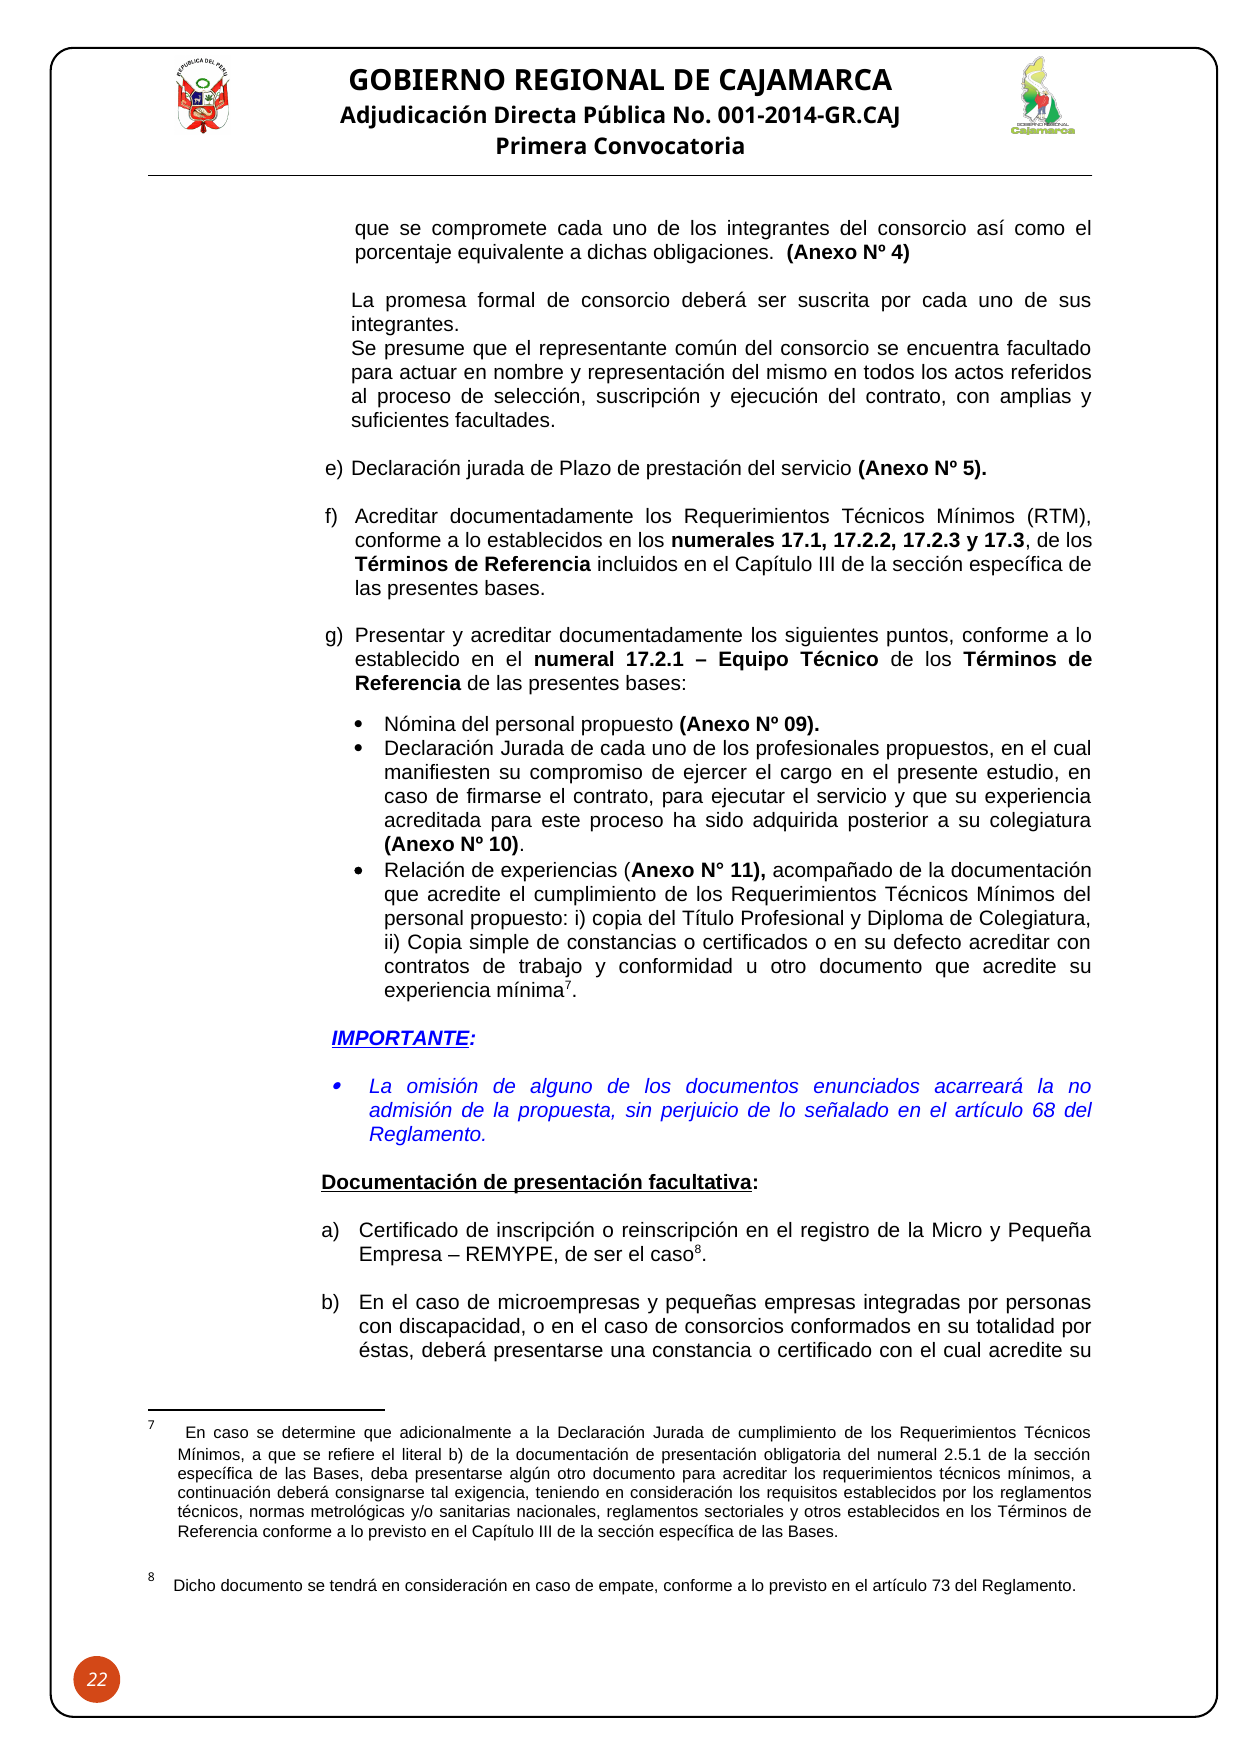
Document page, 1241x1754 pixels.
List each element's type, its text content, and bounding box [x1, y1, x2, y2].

list Certificado de inscripción o reinscripción en el registro de la Micro y Pequeña Empresa – REMYPE, de ser el caso. [321, 1218, 1092, 1266]
picture [1011, 56, 1075, 135]
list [321, 1290, 1092, 1362]
list Relación de experiencias (Anexo N° 11), acompañado de la documentación que acredite el cumplimiento de los Requerimientos Técnicos Mínimos del personal propuesto: i) copia del Título Profesional y Diploma de Colegiatura, ii) Copia simple de constancias o certificados o en su defecto acreditar con contratos de trabajo y conformidad u otro documento que acredite su experiencia mínima. [354, 858, 1092, 1002]
picture [174, 55, 231, 135]
text Documentación de presentación facultativa: [321, 1170, 1092, 1194]
list Presentar y acreditar documentadamente los siguientes puntos, conforme a lo establecido en el numeral 17.2.1 – Equipo Técnico de los Términos de Referencia de las presentes bases: [325, 623, 1092, 695]
list Declaración jurada de Plazo de prestación del servicio (Anexo Nº 5). [325, 456, 1092, 479]
text Se presume que el representante común del consorcio se encuentra facultado para actuar en nombre y representación del mismo en todos los actos referidos al proceso de selección, suscripción y ejecución del contrato, con amplias y suficientes facultades. [351, 336, 1092, 432]
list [321, 216, 1092, 264]
list Declaración Jurada de cada uno de los profesionales propuestos, en el cual manifiesten su compromiso de ejercer el cargo en el presente estudio, en caso de firmarse el contrato, para ejecutar el servicio y que su experiencia acreditada para este proceso ha sido adquirida posterior a su colegiatura (Anexo Nº 10). [354, 736, 1092, 856]
list Acreditar documentadamente los Requerimientos Técnicos Mínimos (RTM), conforme a lo establecidos en los numerales 17.1, 17.2.2, 17.2.3 y 17.3, de los Términos de Referencia incluidos en el Capítulo III de la sección específica de las presentes bases. [325, 503, 1092, 599]
list La omisión de alguno de los documentos enunciados acarreará la no admisión de la propuesta, sin perjuicio de lo señalado en el artículo 68 del Reglamento. [331, 1074, 1092, 1146]
list Nómina del personal propuesto (Anexo Nº 09). [354, 712, 1092, 736]
text La promesa formal de consorcio deberá ser suscrita por cada uno de sus integrantes. [351, 288, 1092, 336]
list IMPORTANTE: [331, 1026, 1092, 1050]
